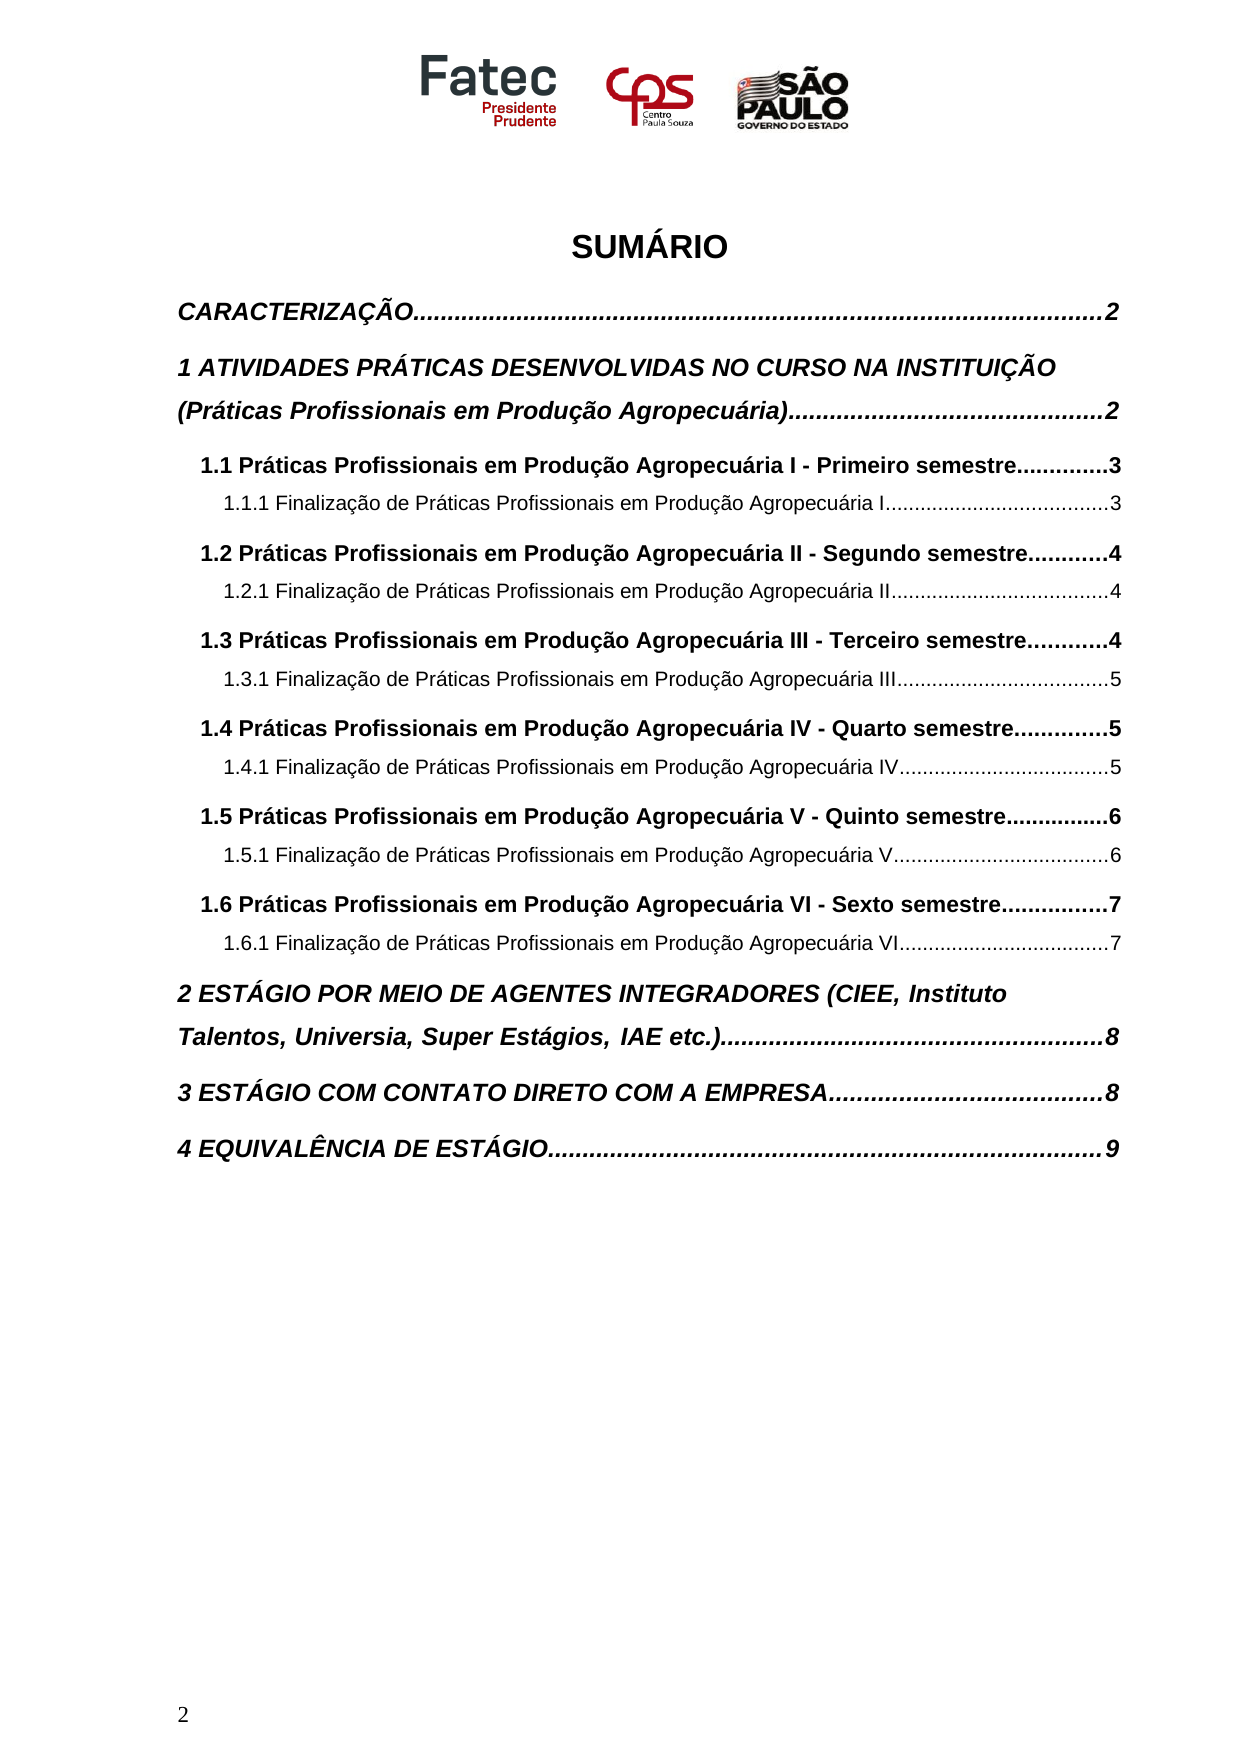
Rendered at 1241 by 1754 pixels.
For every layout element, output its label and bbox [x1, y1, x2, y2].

picture [728, 64, 849, 133]
picture [606, 66, 694, 126]
picture [420, 54, 558, 142]
